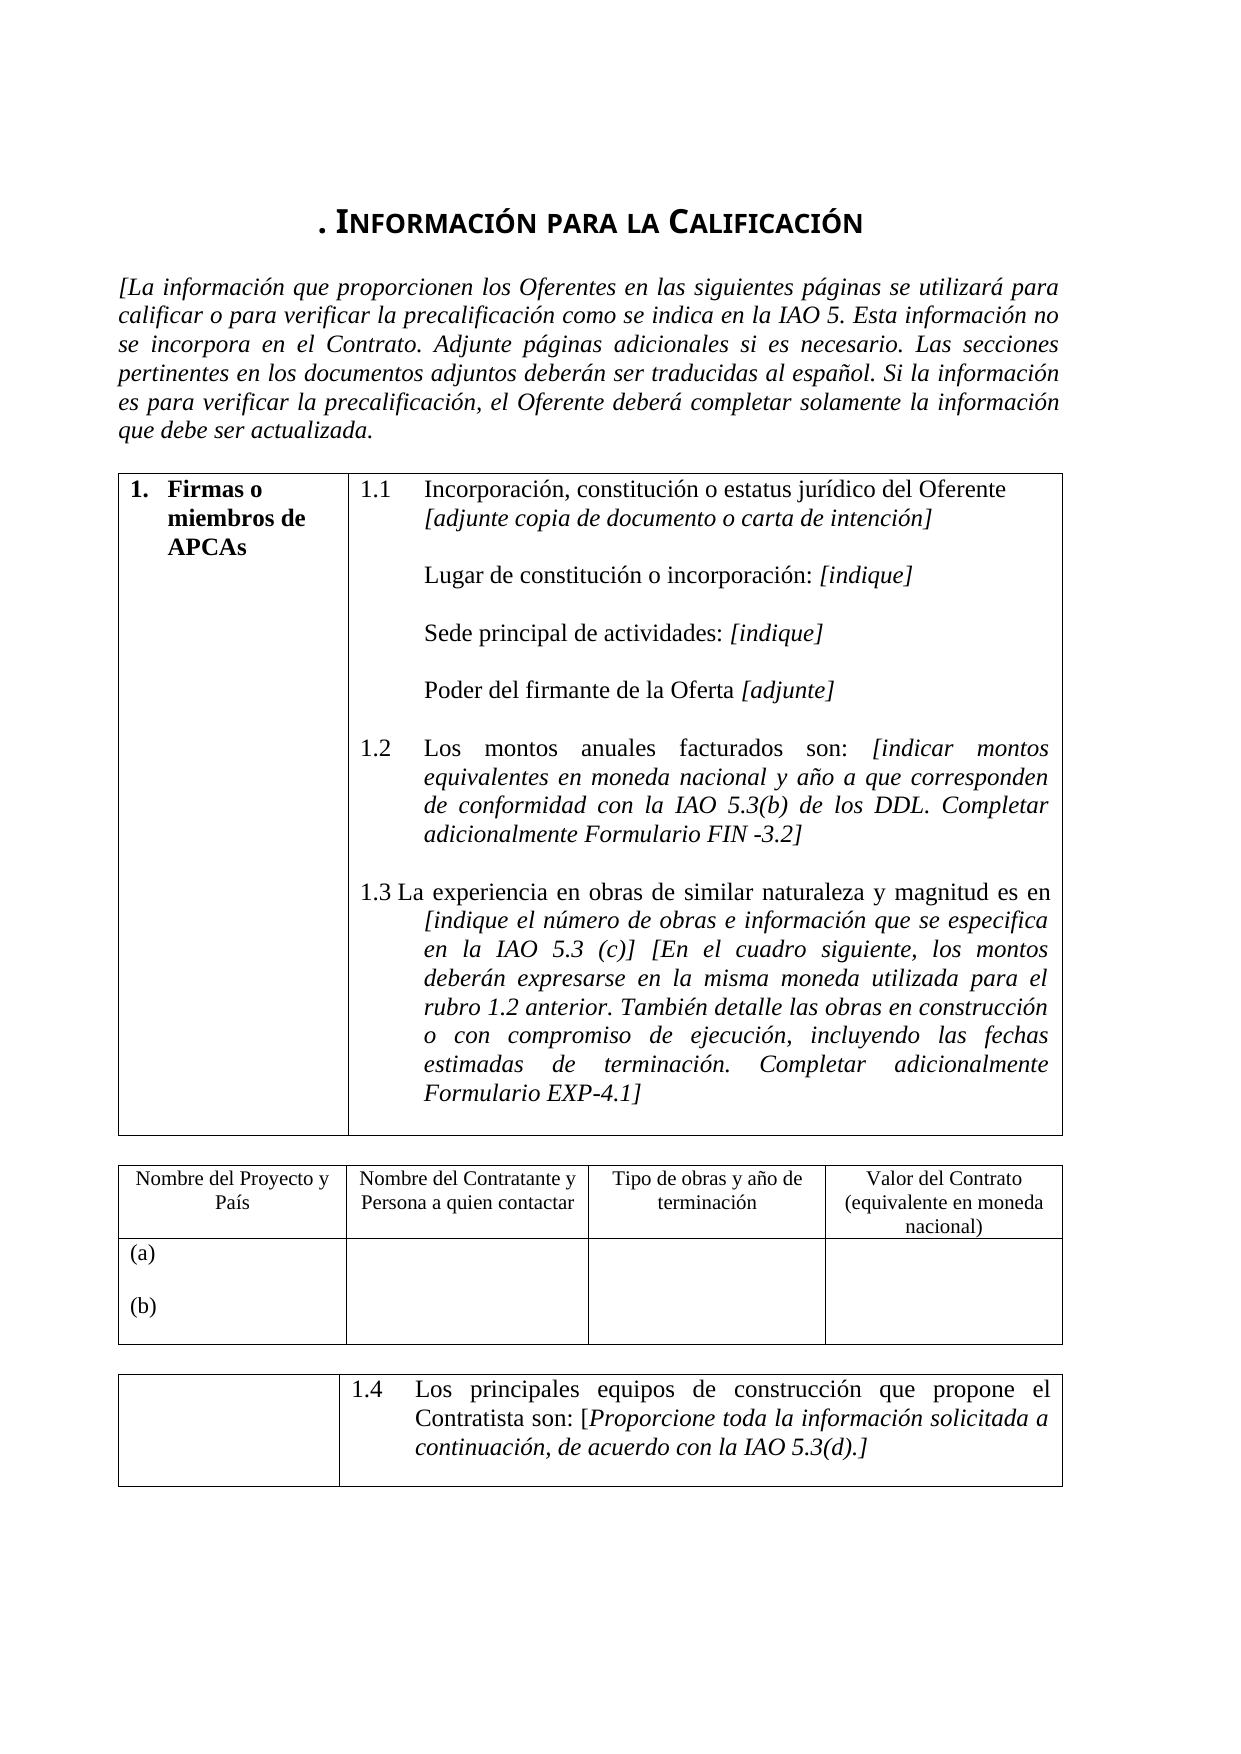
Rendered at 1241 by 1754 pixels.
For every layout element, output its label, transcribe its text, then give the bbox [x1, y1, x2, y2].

table_header 1.4 Los principales equipos de construcción que propone el Contratista son: [Proporcione toda la información solicitada a continuación, de acuerdo con la IAO 5.3(d).] [340, 1375, 1062, 1486]
table_cell [347, 1239, 588, 1344]
text . Información para la Calificación [118, 198, 1063, 243]
table_cell [589, 1239, 825, 1344]
table_header Incorporación, constitución o estatus jurídico del Oferente [adjunte copia de documento o carta de intención] Lugar de constitución o incorporación: [indique] Sede principal de actividades: [indique] Poder del firmante de la Oferta [adjunte] 1.2 Los montos anuales facturados son: [indicar montos equivalentes en moneda nacional y año a que corresponden de conformidad con la IAO 5.3(b) de los DDL. Completar adicionalmente Formulario FIN -3.2] La experiencia en obras de similar naturaleza y magnitud es en [indique el número de obras e información que se especifica en la IAO 5.3 (c)] [En el cuadro siguiente, los montos deberán expresarse en la misma moneda utilizada para el rubro 1.2 anterior. También detalle las obras en construcción o con compromiso de ejecución, incluyendo las fechas estimadas de terminación. Completar adicionalmente Formulario EXP-4.1] [349, 474, 1062, 1135]
table_cell (a) (b) [119, 1239, 346, 1344]
text [La información que proporcionen los Oferentes en las siguientes páginas se utilizará para calificar o para verificar la precalificación como se indica en la IAO 5. Esta información no se incorpora en el Contrato. Adjunte páginas adicionales si es necesario. Las secciones pertinentes en los documentos adjuntos deberán ser traducidas al español. Si la información es para verificar la precalificación, el Oferente deberá completar solamente la información que debe ser actualizada. [118, 272, 1063, 444]
table_header Tipo de obras y año de terminación [589, 1166, 825, 1238]
table_header 1. Firmas o miembros de APCAs [119, 474, 348, 1135]
table_header Valor del Contrato (equivalente en moneda nacional) [826, 1166, 1062, 1238]
table_header [119, 1375, 339, 1486]
table_cell [826, 1239, 1062, 1344]
table_header Nombre del Proyecto y País [119, 1166, 346, 1238]
table_header Nombre del Contratante y Persona a quien contactar [347, 1166, 588, 1238]
